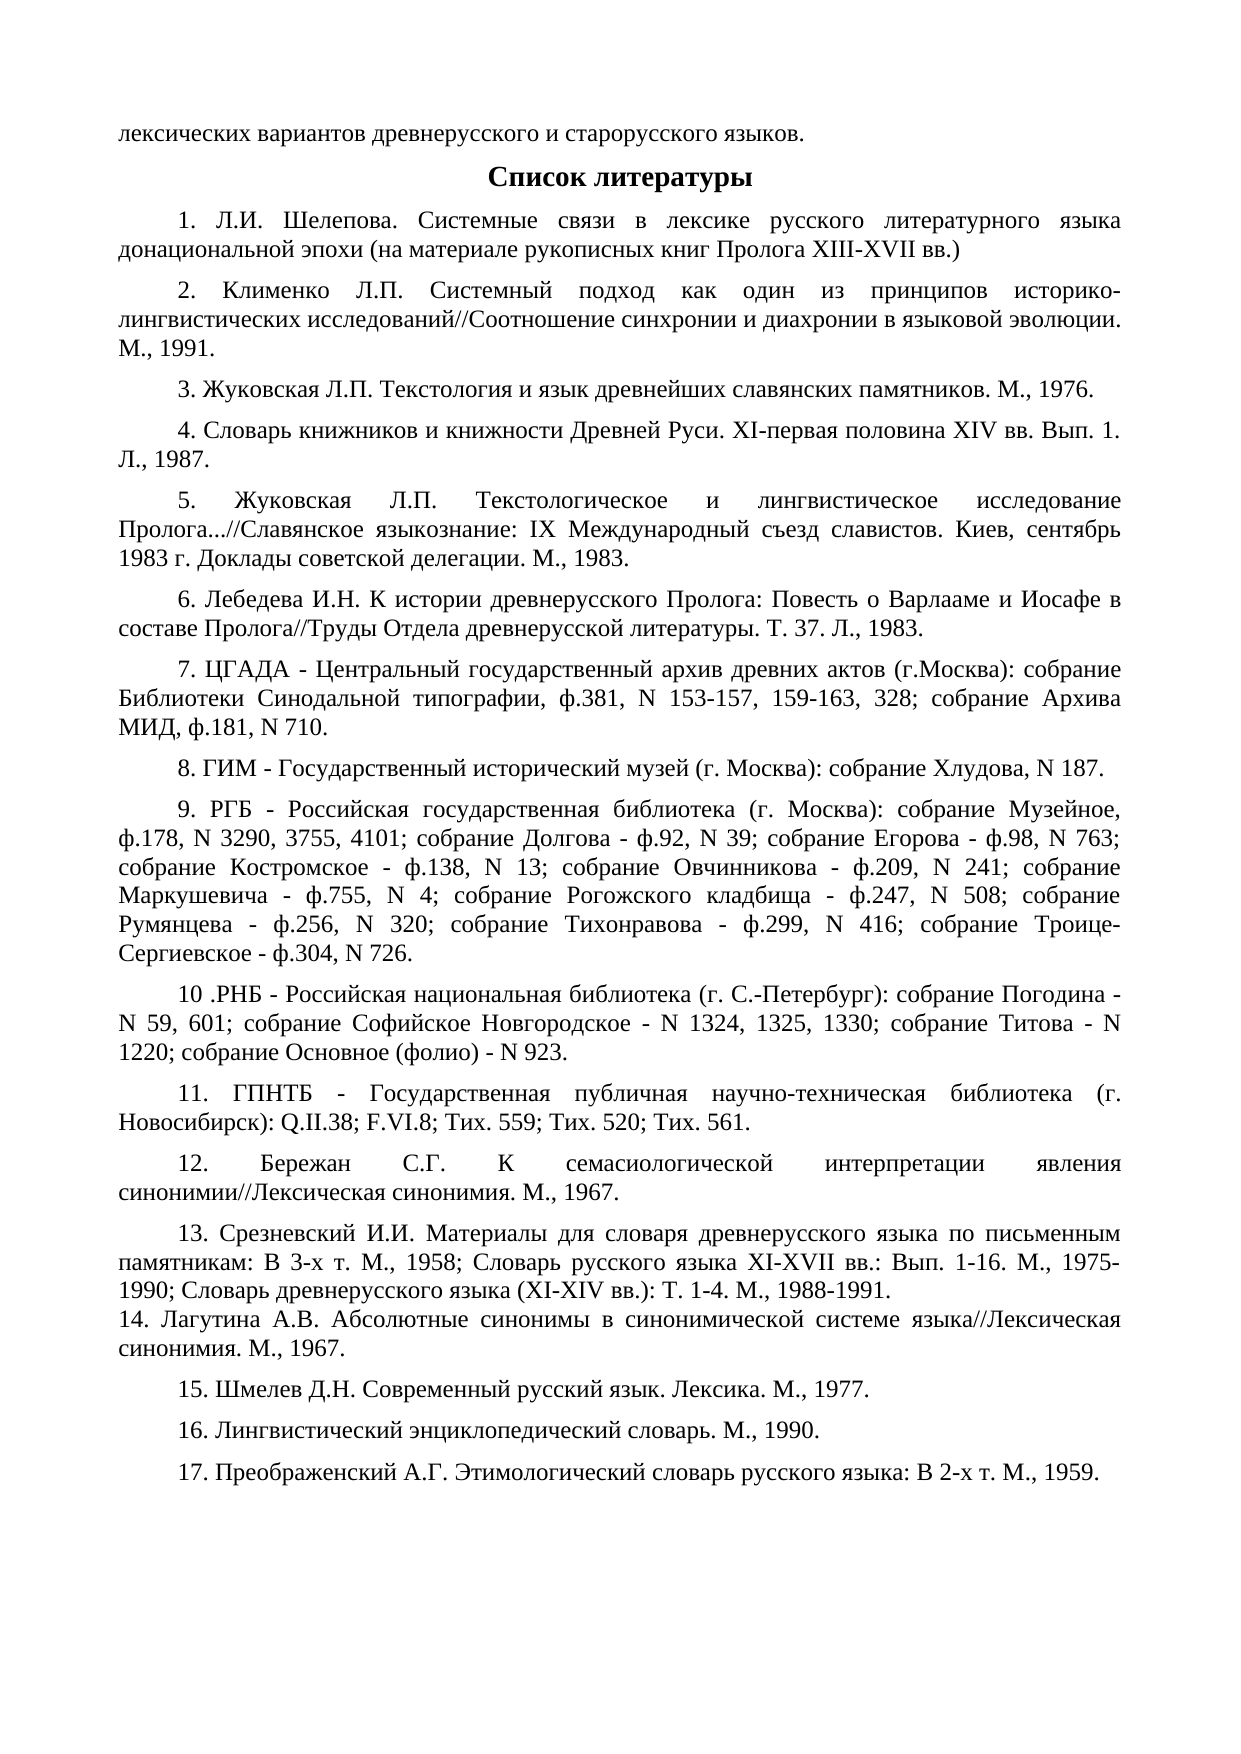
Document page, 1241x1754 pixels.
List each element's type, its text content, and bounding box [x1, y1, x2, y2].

text 11. ГПНТБ - Государственная публичная научно-техническая библиотека (г. Новосибирск): Q.II.38; F.VI.8; Тих. 559; Тих. 520; Тих. 561. [118, 1078, 1122, 1135]
text 16. Лингвистический энциклопедический словарь. М., 1990. [118, 1415, 1122, 1444]
text 2. Клименко Л.П. Системный подход как один из принципов историко-лингвистических исследований//Соотношение синхронии и диахронии в языковой эволюции. М., 1991. [118, 275, 1122, 362]
text 5. Жуковская Л.П. Текстологическое и лингвистическое исследование Пролога...//Славянское языкознание: IX Международный съезд славистов. Киев, сентябрь 1983 г. Доклады советской делегации. М., 1983. [118, 485, 1122, 572]
text 3. Жуковская Л.П. Текстология и язык древнейших славянских памятников. М., 1976. [118, 374, 1122, 403]
text 4. Словарь книжников и книжности Древней Руси. XI-первая половина XIV вв. Вып. 1. Л., 1987. [118, 415, 1122, 473]
text 12. Бережан С.Г. К семасиологической интерпретации явления синонимии//Лексическая синонимия. М., 1967. [118, 1148, 1122, 1205]
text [118, 118, 1122, 147]
text 6. Лебедева И.Н. К истории древнерусского Пролога: Повесть о Варлааме и Иосафе в составе Пролога//Труды Отдела древнерусской литературы. Т. 37. Л., 1983. [118, 584, 1122, 642]
text 1. Л.И. Шелепова. Системные связи в лексике русского литературного языка донациональной эпохи (на материале рукописных книг Пролога XIII-XVII вв.) [118, 205, 1122, 263]
text Список литературы [118, 159, 1122, 193]
text 17. Преображенский А.Г. Этимологический словарь русского языка: В 2-х т. М., 1959. [118, 1457, 1122, 1485]
text 13. Срезневский И.И. Материалы для словаря древнерусского языка по письменным памятникам: В 3-х т. М., 1958; Словарь русского языка XI-XVII вв.: Вып. 1-16. М., 1975-1990; Словарь древнерусского языка (XI-XIV вв.): Т. 1-4. М., 1988-1991. 14. Лагутина А.В. Абсолютные синонимы в синонимической системе языка//Лексическая синонимия. М., 1967. [118, 1218, 1122, 1362]
text 8. ГИМ - Государственный исторический музей (г. Москва): собрание Хлудова, N 187. [118, 753, 1122, 782]
text 7. ЦГАДА - Центральный государственный архив древних актов (г.Москва): собрание Библиотеки Синодальной типографии, ф.381, N 153-157, 159-163, 328; собрание Архива МИД, ф.181, N 710. [118, 654, 1122, 740]
text 10 .РНБ - Российская национальная библиотека (г. С.-Петербург): собрание Погодина - N 59, 601; собрание Софийское Новгородское - N 1324, 1325, 1330; собрание Титова - N 1220; собрание Основное (фолио) - N 923. [118, 979, 1122, 1065]
text 15. Шмелев Д.Н. Современный русский язык. Лексика. М., 1977. [118, 1374, 1122, 1403]
text 9. РГБ - Российская государственная библиотека (г. Москва): собрание Музейное, ф.178, N 3290, 3755, 4101; собрание Долгова - ф.92, N 39; собрание Егорова - ф.98, N 763; собрание Костромское - ф.138, N 13; собрание Овчинникова - ф.209, N 241; собрание Маркушевича - ф.755, N 4; собрание Рогожского кладбища - ф.247, N 508; собрание Румянцева - ф.256, N 320; собрание Тихонравова - ф.299, N 416; собрание Троице-Сергиевское - ф.304, N 726. [118, 794, 1122, 967]
